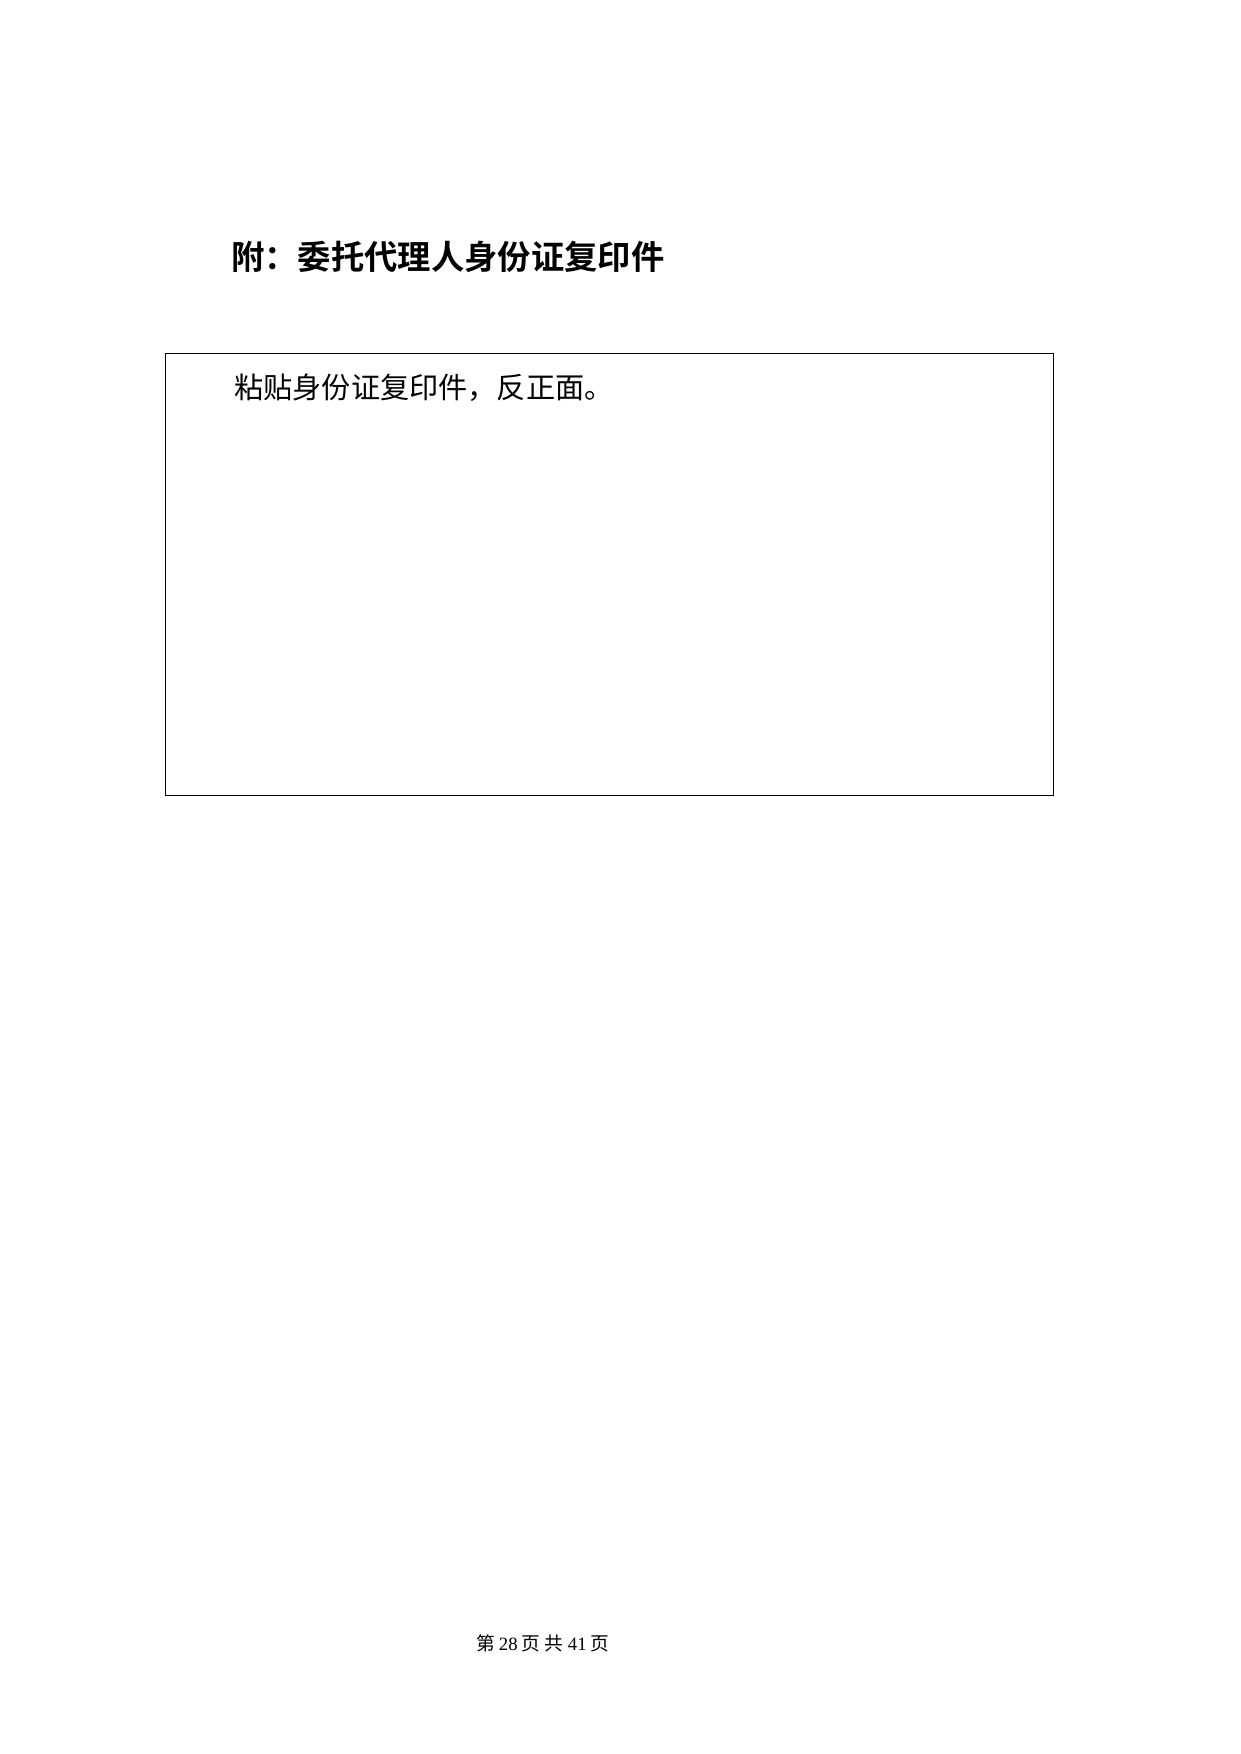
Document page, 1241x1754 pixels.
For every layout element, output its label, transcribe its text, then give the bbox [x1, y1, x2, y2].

table_header 粘贴身份证复印件，反正面。 [166, 354, 1053, 795]
text 附：委托代理人身份证复印件 [165, 222, 1087, 287]
